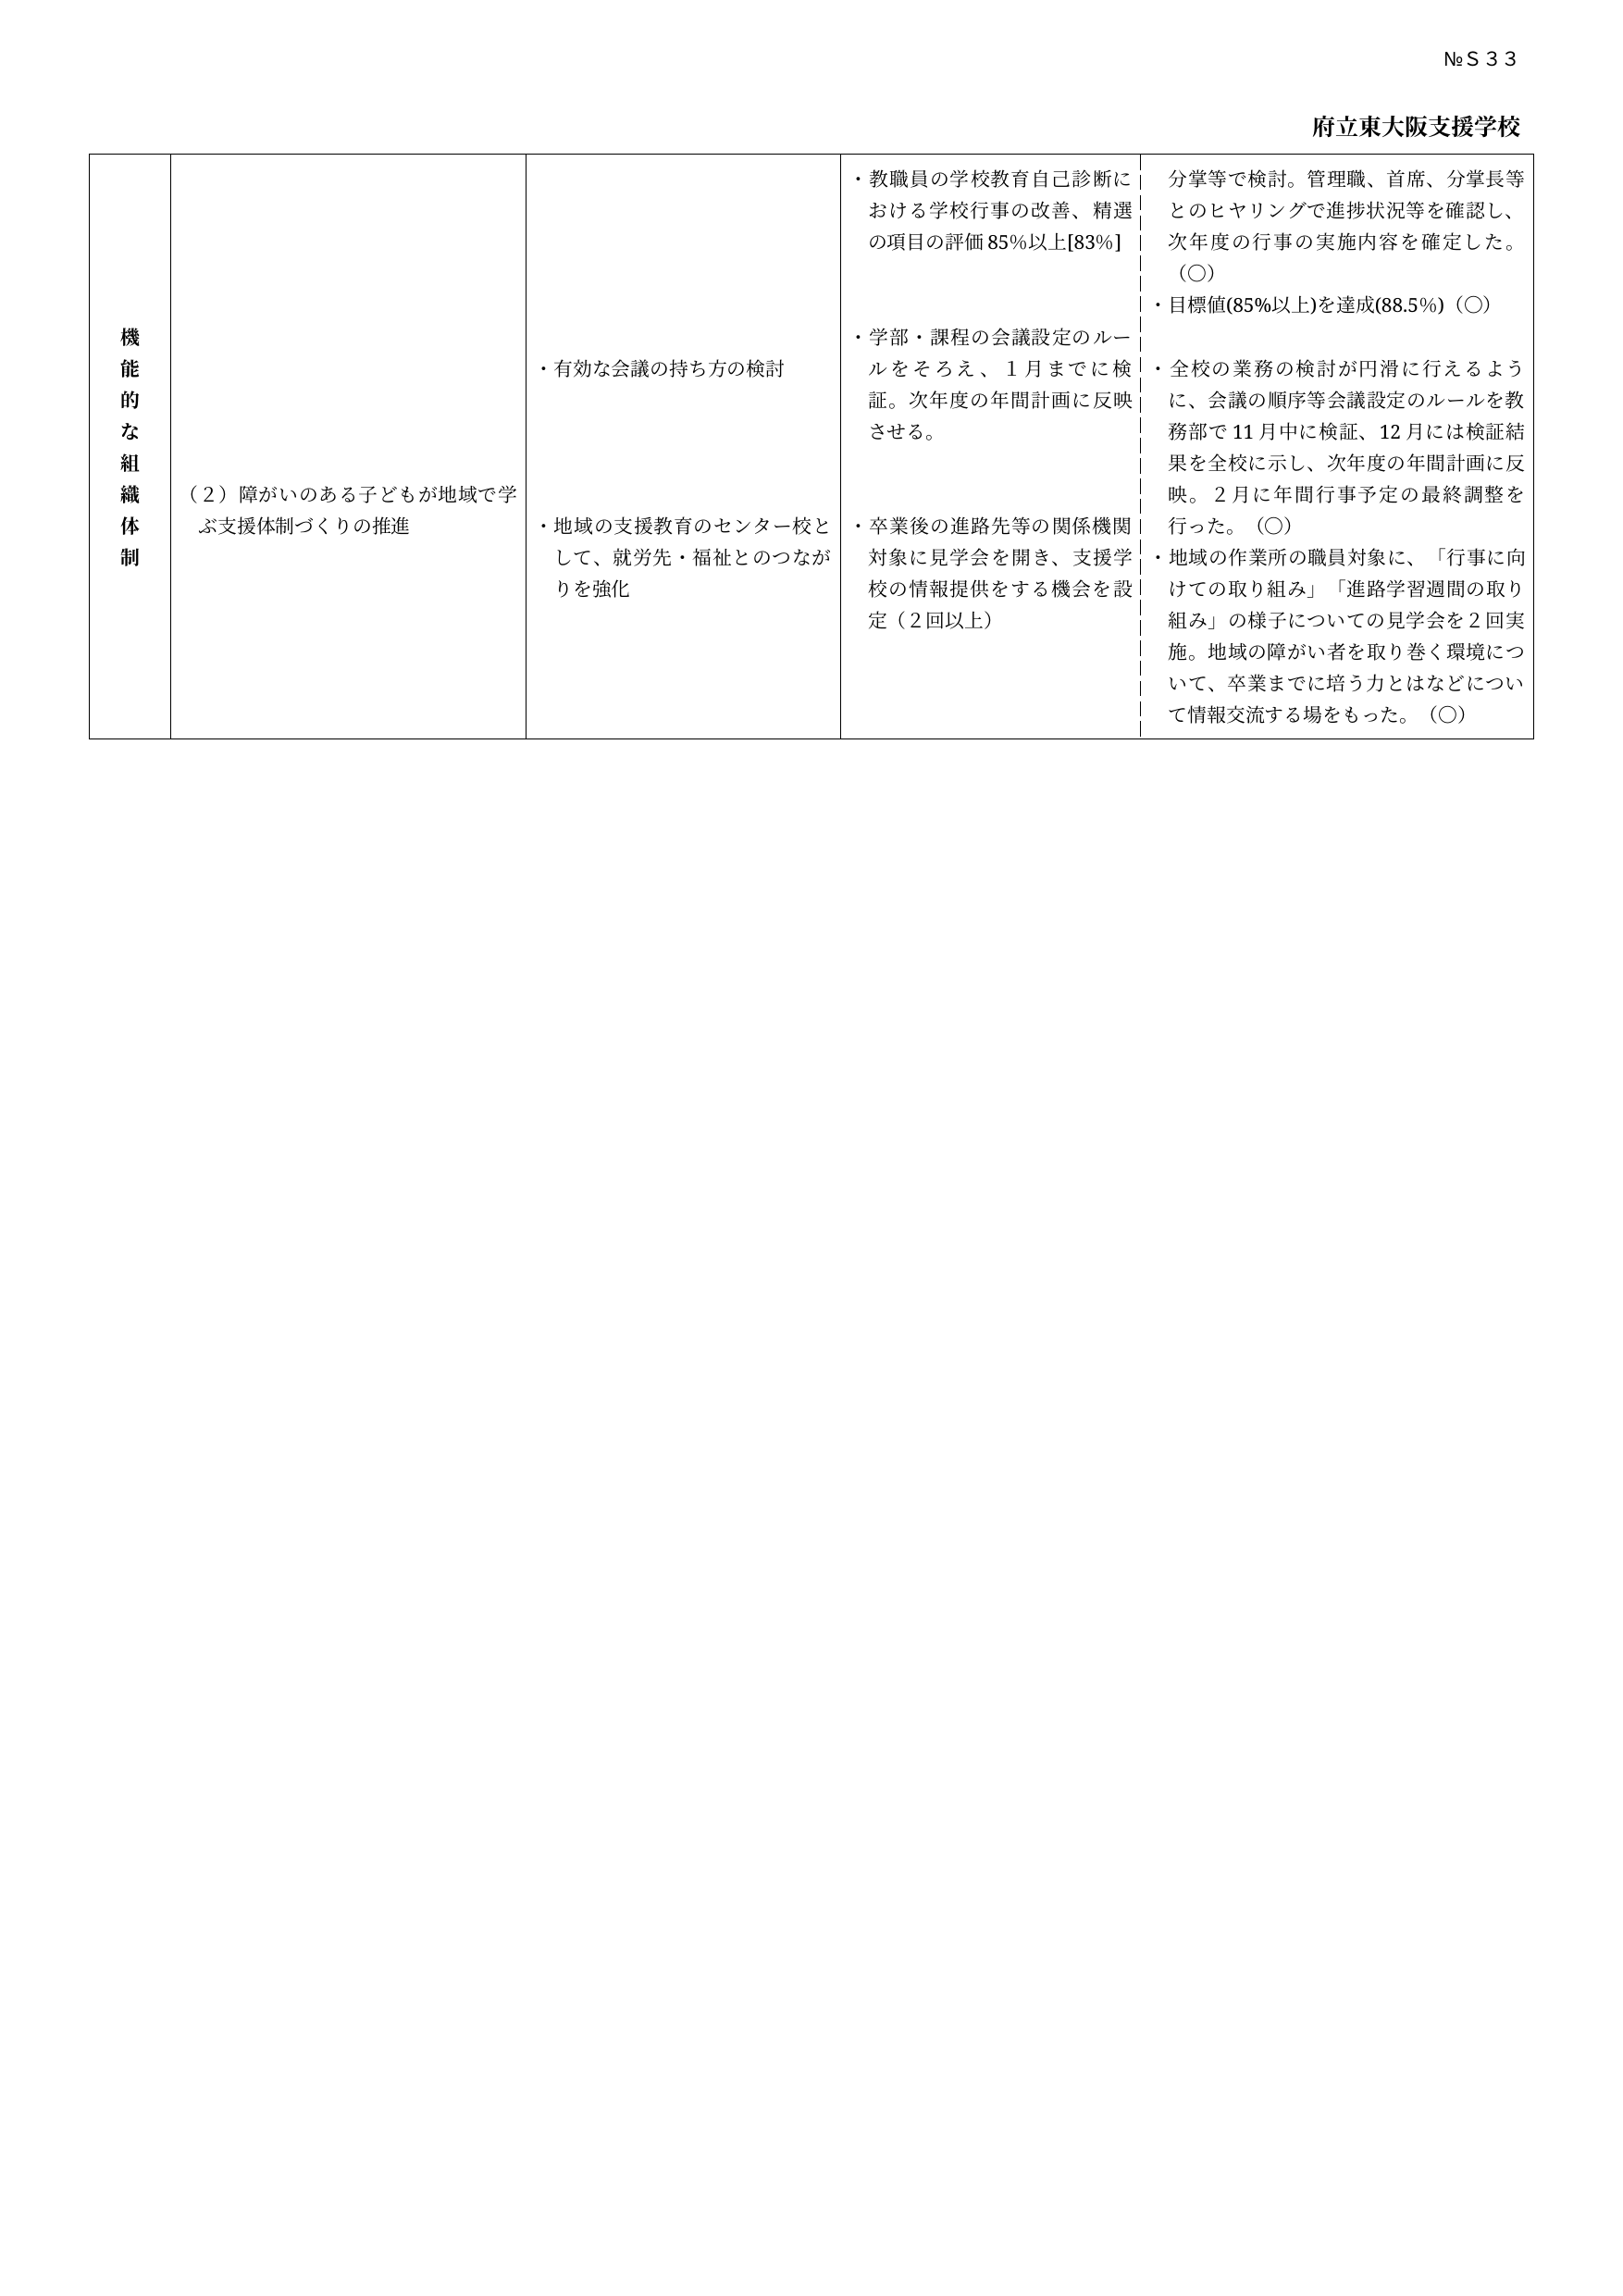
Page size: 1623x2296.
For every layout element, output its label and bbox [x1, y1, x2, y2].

table_cell [527, 155, 840, 738]
table_cell [841, 155, 1141, 738]
table_cell [90, 155, 170, 738]
table_cell [1141, 155, 1533, 738]
table_cell [171, 155, 526, 738]
